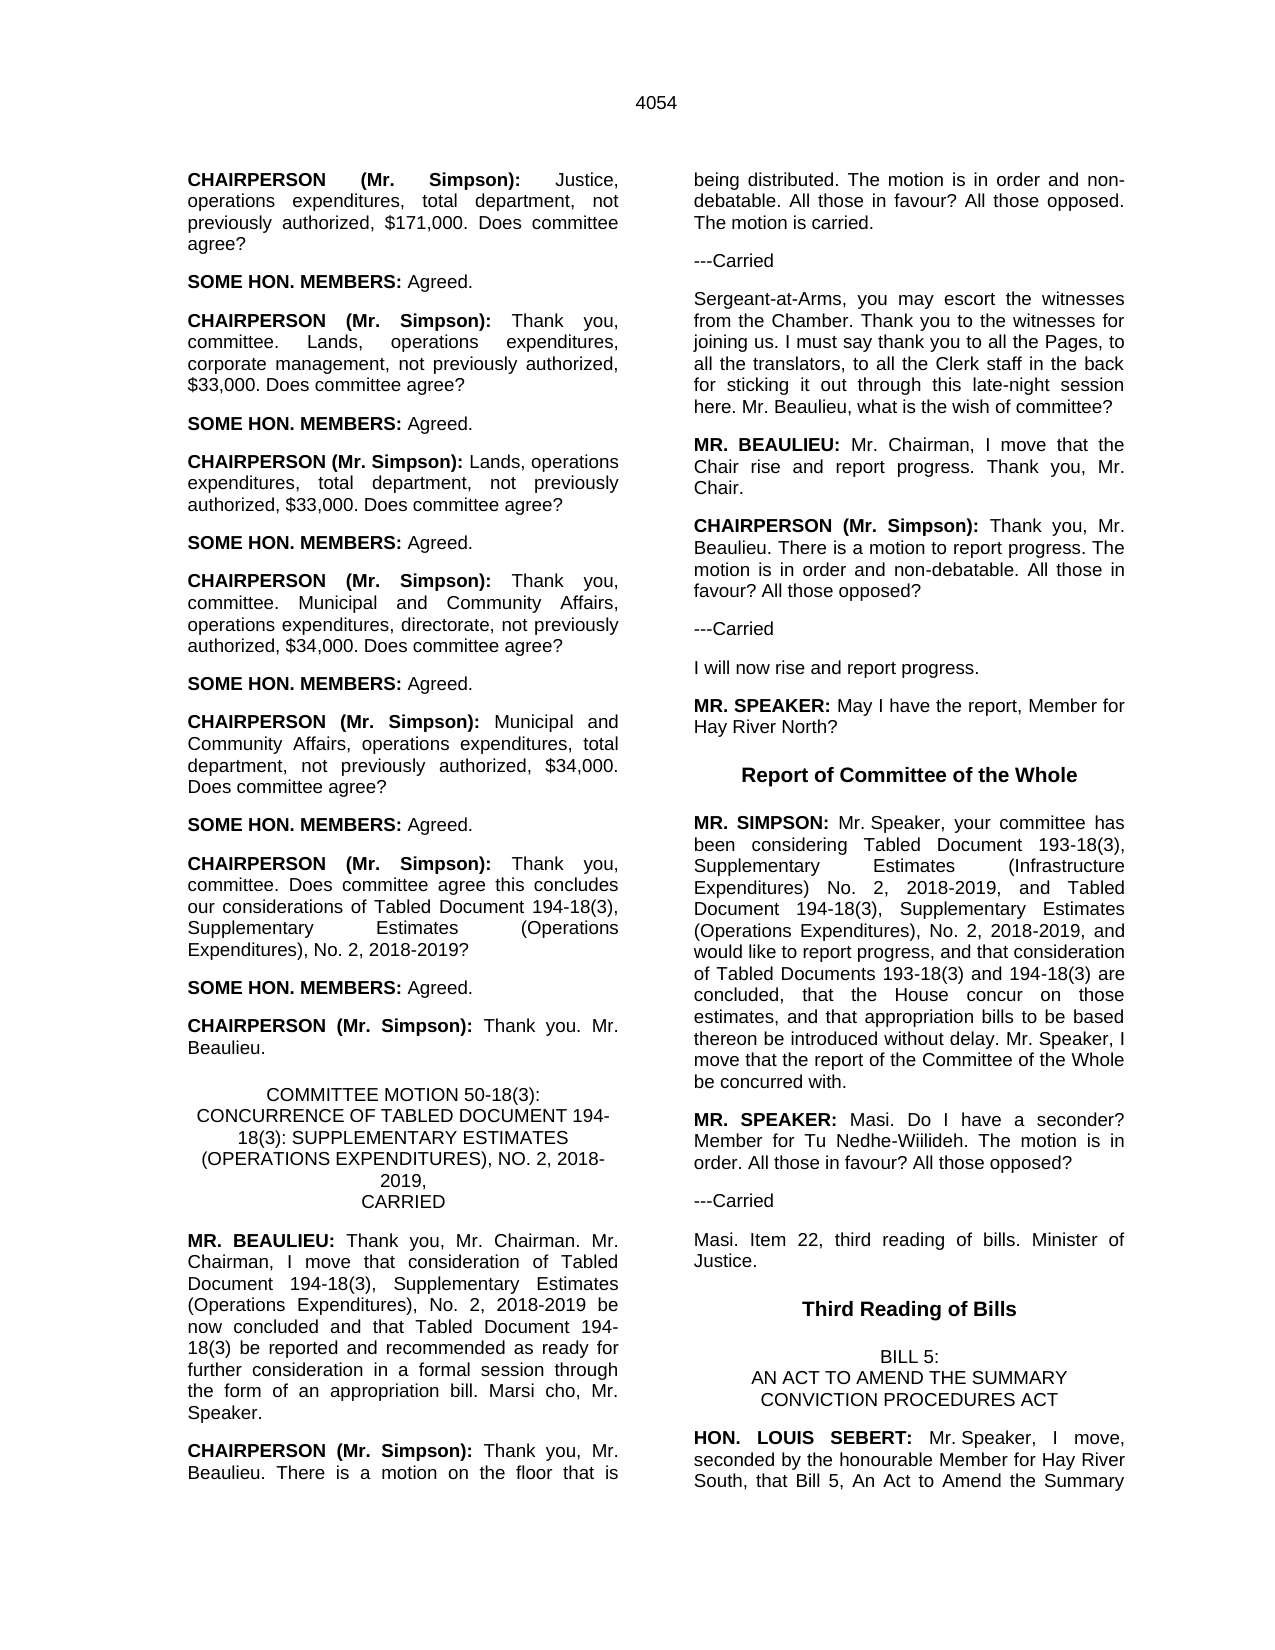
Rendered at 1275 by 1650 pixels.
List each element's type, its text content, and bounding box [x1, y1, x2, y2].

text ---Carried [694, 250, 1125, 271]
text SOME HON. MEMBERS: Agreed. [187, 977, 619, 998]
text SOME HON. MEMBERS: Agreed. [187, 412, 619, 434]
text SOME HON. MEMBERS: Agreed. [187, 673, 619, 695]
text CHAIRPERSON (Mr. Simpson): Thank you, committee. Municipal and Community Affairs, operations expenditures, directorate, not previously authorized, $34,000. Does committee agree? [187, 570, 619, 656]
subtitle Report of Committee of the Whole [694, 763, 1125, 787]
text CHAIRPERSON (Mr. Simpson): Thank you, committee. Lands, operations expenditures, corporate management, not previously authorized, $33,000. Does committee agree? [187, 309, 619, 396]
text CHAIRPERSON (Mr. Simpson): Thank you, Mr. Beaulieu. There is a motion on the floor that is being distributed. The motion is in order and non-debatable. All those in favour? All those opposed. The motion is carried. [187, 1440, 619, 1483]
text SOME HON. MEMBERS: Agreed. [187, 814, 619, 836]
text SOME HON. MEMBERS: Agreed. [187, 532, 619, 553]
subtitle Third Reading of Bills [694, 1296, 1125, 1320]
text CHAIRPERSON (Mr. Simpson): Justice, operations expenditures, total department, not previously authorized, $171,000. Does committee agree? [187, 168, 619, 254]
text SOME HON. MEMBERS: Agreed. [187, 271, 619, 293]
text CHAIRPERSON (Mr. Simpson): Municipal and Community Affairs, operations expenditures, total department, not previously authorized, $34,000. Does committee agree? [187, 711, 619, 798]
text CHAIRPERSON (Mr. Simpson): Lands, operations expenditures, total department, not previously authorized, $33,000. Does committee agree? [187, 451, 619, 515]
text ---Carried [694, 618, 1125, 640]
text MR. SPEAKER: May I have the report, Member for Hay River North? [694, 695, 1125, 738]
text CHAIRPERSON (Mr. Simpson): Thank you, committee. Does committee agree this concludes our considerations of Tabled Document 194-18(3), Supplementary Estimates (Operations Expenditures), No. 2, 2018-2019? [187, 852, 619, 960]
text MR. BEAULIEU: Thank you, Mr. Chairman. Mr. Chairman, I move that consideration of Tabled Document 194-18(3), Supplementary Estimates (Operations Expenditures), No. 2, 2018-2019 be now concluded and that Tabled Document 194-18(3) be reported and recommended as ready for further consideration in a formal session through the form of an appropriation bill. Marsi cho, Mr. Speaker. [187, 1229, 619, 1423]
text CHAIRPERSON (Mr. Simpson): Thank you, Mr. Beaulieu. There is a motion on the floor that is being distributed. The motion is in order and non-debatable. All those in favour? All those opposed. The motion is carried. [694, 168, 1125, 233]
text MR. SIMPSON: Mr. Speaker, your committee has been considering Tabled Document 193-18(3), Supplementary Estimates (Infrastructure Expenditures) No. 2, 2018-2019, and Tabled Document 194-18(3), Supplementary Estimates (Operations Expenditures), No. 2, 2018-2019, and would like to report progress, and that consideration of Tabled Documents 193-18(3) and 194-18(3) are concluded, that the House concur on those estimates, and that appropriation bills to be based thereon be introduced without delay. Mr. Speaker, I move that the report of the Committee of the Whole be concurred with. [694, 812, 1125, 1092]
subtitle Bill 5: An Act to Amend the Summary Conviction Procedures Act [694, 1345, 1125, 1410]
text Sergeant-at-Arms, you may escort the witnesses from the Chamber. Thank you to the witnesses for joining us. I must say thank you to all the Pages, to all the translators, to all the Clerk staff in the back for sticking it out through this late-night session here. Mr. Beaulieu, what is the wish of committee? [694, 288, 1125, 417]
text CHAIRPERSON (Mr. Simpson): Thank you. Mr. Beaulieu. [187, 1015, 619, 1058]
text ---Carried [694, 1190, 1125, 1212]
text MR. SPEAKER: Masi. Do I have a seconder? Member for Tu Nedhe-Wiilideh. The motion is in order. All those in favour? All those opposed? [694, 1109, 1125, 1173]
text MR. BEAULIEU: Mr. Chairman, I move that the Chair rise and report progress. Thank you, Mr. Chair. [694, 434, 1125, 499]
text Masi. Item 22, third reading of bills. Minister of Justice. [694, 1228, 1125, 1271]
text CHAIRPERSON (Mr. Simpson): Thank you, Mr. Beaulieu. There is a motion to report progress. The motion is in order and non-debatable. All those in favour? All those opposed? [694, 515, 1125, 602]
text I will now rise and report progress. [694, 656, 1125, 678]
subtitle Committee Motion 50-18(3): Concurrence of Tabled Document 194-18(3): Supplementary Estimates (Operations Expenditures), No. 2, 2018-2019, Carried [187, 1083, 619, 1213]
